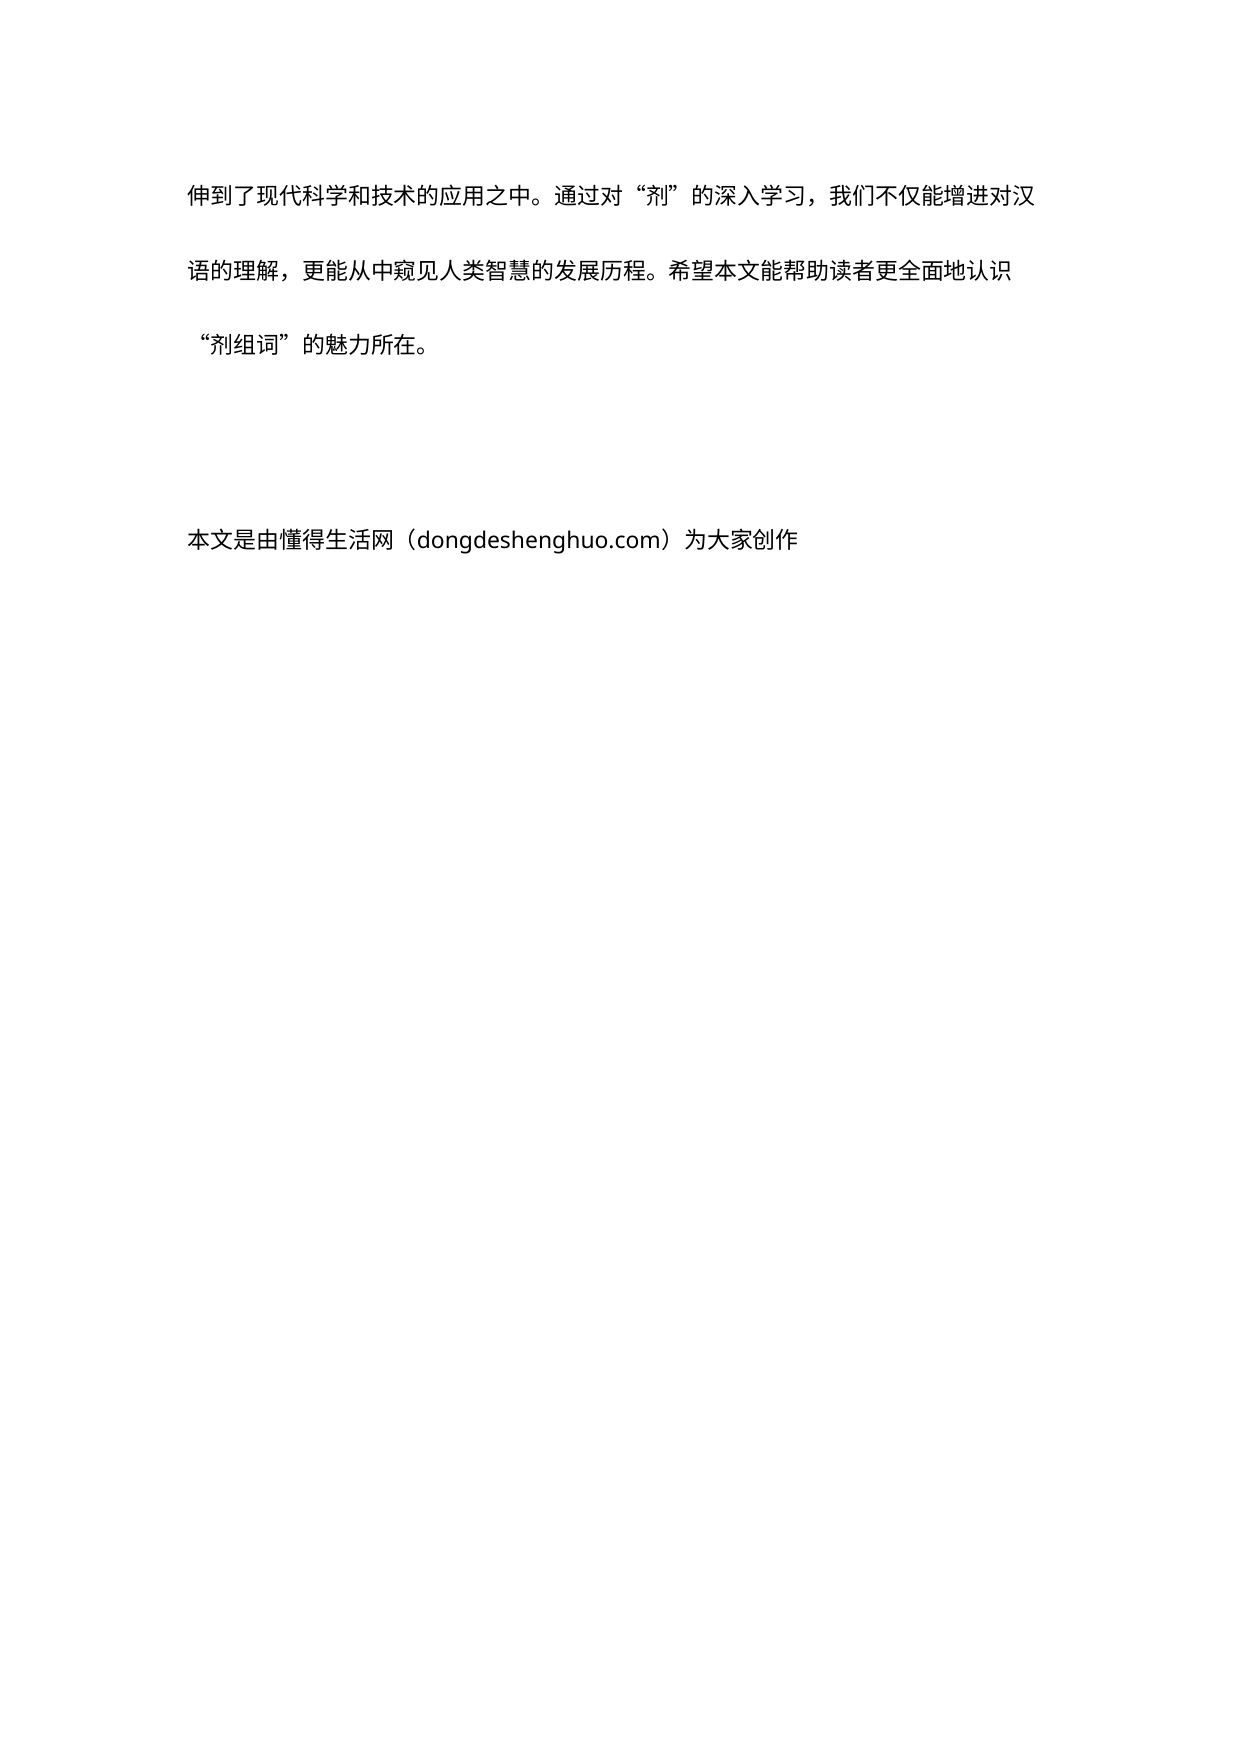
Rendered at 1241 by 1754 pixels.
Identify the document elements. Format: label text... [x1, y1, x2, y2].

text 本文是由懂得生活网（dongdeshenghuo.com）为大家创作 [187, 506, 1053, 571]
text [187, 162, 1053, 376]
